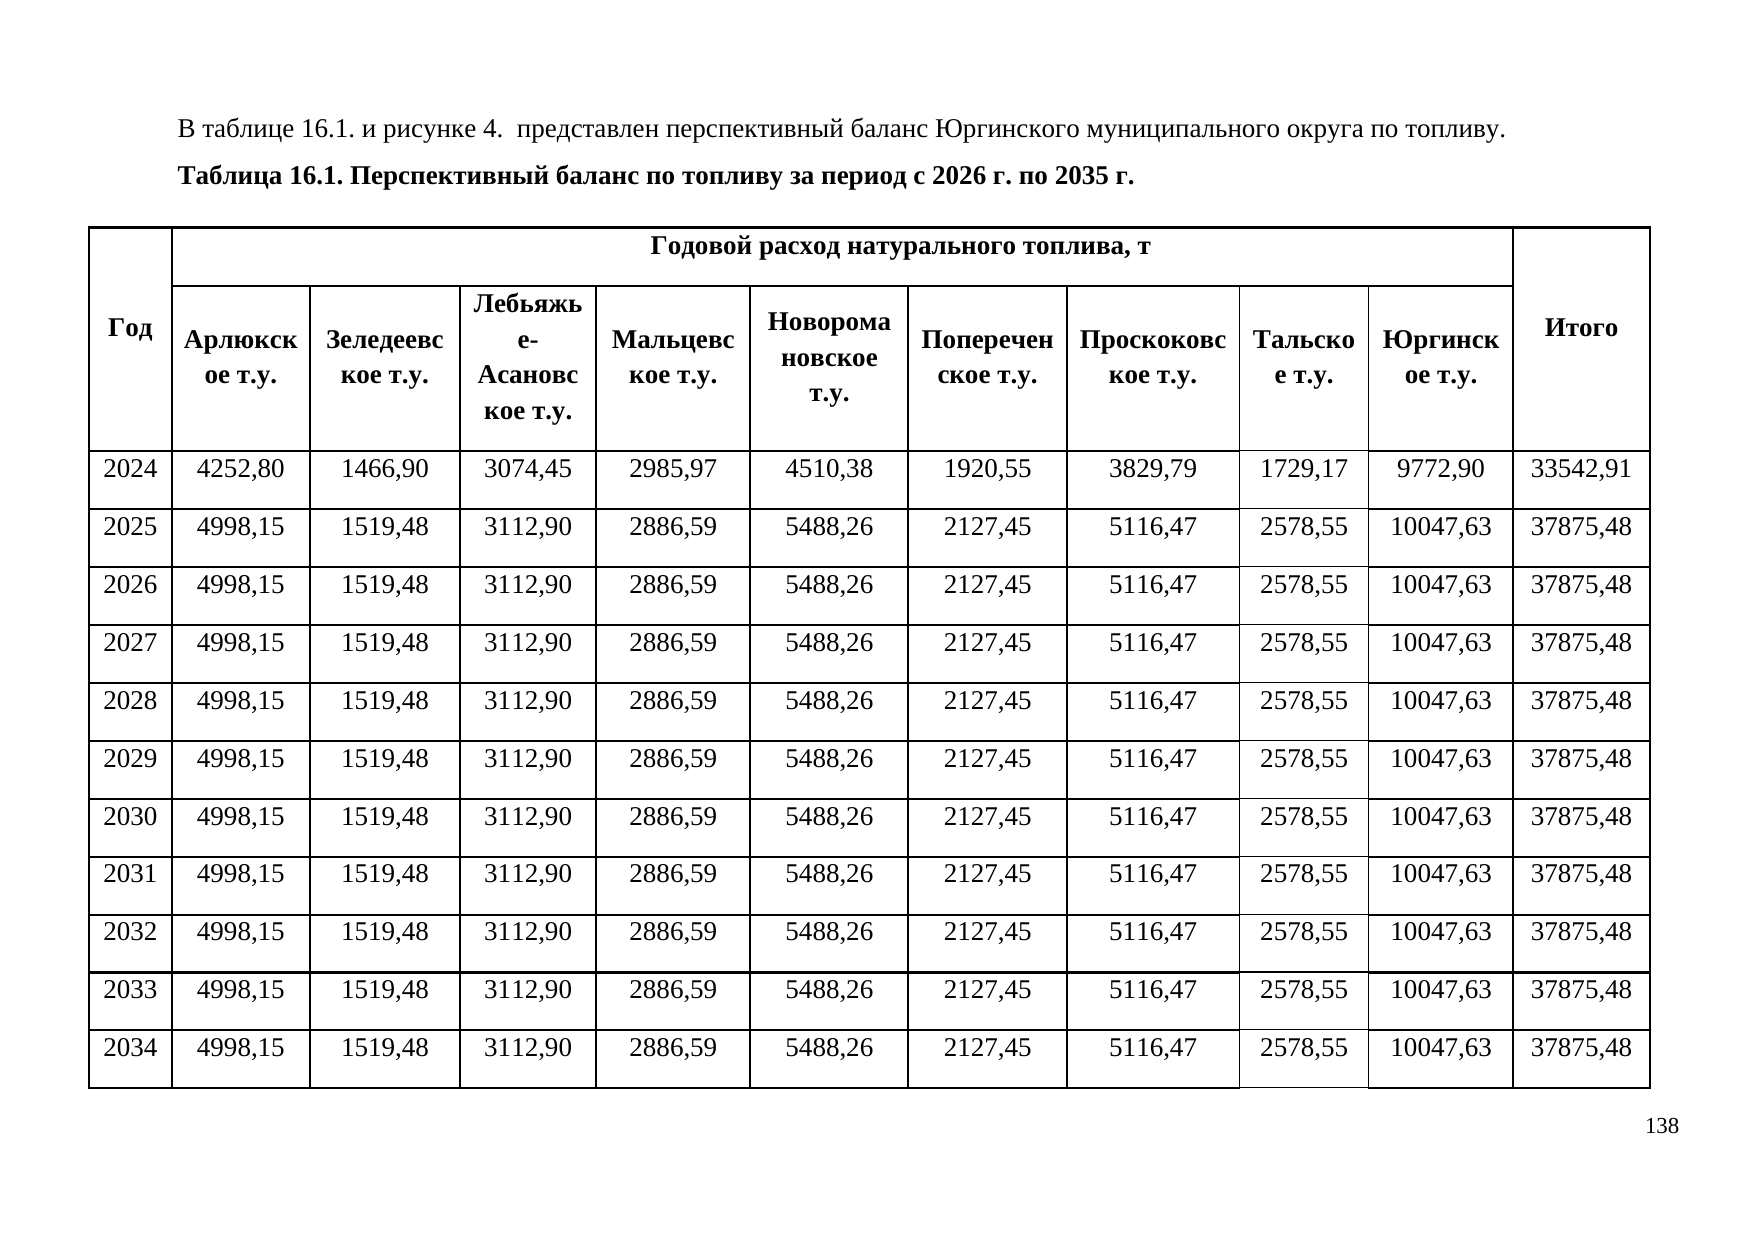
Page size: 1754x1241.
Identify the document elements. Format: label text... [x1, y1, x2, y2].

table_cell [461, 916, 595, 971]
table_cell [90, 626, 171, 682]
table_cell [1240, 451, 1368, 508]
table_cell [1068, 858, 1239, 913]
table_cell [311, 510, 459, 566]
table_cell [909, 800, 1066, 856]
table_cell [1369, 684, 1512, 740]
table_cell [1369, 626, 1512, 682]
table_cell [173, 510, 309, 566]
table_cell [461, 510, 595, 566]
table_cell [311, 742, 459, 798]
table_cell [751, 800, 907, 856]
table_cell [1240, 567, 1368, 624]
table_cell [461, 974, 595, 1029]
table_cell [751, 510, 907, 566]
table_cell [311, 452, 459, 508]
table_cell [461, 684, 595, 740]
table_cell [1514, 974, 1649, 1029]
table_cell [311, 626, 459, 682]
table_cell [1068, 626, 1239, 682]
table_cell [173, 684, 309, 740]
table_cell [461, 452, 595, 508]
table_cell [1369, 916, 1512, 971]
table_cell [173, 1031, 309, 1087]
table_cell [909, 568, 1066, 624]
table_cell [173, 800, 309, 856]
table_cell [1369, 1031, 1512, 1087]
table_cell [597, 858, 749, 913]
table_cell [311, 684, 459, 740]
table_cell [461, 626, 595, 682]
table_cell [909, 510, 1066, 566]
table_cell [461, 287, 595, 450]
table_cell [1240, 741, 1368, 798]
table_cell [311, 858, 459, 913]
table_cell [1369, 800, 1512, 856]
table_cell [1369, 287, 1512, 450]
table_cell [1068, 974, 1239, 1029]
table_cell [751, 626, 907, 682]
text В таблице 16.1. и рисунке 4. представлен перспективный баланс Юргинского муниципального округа по топливу. [118, 112, 1679, 143]
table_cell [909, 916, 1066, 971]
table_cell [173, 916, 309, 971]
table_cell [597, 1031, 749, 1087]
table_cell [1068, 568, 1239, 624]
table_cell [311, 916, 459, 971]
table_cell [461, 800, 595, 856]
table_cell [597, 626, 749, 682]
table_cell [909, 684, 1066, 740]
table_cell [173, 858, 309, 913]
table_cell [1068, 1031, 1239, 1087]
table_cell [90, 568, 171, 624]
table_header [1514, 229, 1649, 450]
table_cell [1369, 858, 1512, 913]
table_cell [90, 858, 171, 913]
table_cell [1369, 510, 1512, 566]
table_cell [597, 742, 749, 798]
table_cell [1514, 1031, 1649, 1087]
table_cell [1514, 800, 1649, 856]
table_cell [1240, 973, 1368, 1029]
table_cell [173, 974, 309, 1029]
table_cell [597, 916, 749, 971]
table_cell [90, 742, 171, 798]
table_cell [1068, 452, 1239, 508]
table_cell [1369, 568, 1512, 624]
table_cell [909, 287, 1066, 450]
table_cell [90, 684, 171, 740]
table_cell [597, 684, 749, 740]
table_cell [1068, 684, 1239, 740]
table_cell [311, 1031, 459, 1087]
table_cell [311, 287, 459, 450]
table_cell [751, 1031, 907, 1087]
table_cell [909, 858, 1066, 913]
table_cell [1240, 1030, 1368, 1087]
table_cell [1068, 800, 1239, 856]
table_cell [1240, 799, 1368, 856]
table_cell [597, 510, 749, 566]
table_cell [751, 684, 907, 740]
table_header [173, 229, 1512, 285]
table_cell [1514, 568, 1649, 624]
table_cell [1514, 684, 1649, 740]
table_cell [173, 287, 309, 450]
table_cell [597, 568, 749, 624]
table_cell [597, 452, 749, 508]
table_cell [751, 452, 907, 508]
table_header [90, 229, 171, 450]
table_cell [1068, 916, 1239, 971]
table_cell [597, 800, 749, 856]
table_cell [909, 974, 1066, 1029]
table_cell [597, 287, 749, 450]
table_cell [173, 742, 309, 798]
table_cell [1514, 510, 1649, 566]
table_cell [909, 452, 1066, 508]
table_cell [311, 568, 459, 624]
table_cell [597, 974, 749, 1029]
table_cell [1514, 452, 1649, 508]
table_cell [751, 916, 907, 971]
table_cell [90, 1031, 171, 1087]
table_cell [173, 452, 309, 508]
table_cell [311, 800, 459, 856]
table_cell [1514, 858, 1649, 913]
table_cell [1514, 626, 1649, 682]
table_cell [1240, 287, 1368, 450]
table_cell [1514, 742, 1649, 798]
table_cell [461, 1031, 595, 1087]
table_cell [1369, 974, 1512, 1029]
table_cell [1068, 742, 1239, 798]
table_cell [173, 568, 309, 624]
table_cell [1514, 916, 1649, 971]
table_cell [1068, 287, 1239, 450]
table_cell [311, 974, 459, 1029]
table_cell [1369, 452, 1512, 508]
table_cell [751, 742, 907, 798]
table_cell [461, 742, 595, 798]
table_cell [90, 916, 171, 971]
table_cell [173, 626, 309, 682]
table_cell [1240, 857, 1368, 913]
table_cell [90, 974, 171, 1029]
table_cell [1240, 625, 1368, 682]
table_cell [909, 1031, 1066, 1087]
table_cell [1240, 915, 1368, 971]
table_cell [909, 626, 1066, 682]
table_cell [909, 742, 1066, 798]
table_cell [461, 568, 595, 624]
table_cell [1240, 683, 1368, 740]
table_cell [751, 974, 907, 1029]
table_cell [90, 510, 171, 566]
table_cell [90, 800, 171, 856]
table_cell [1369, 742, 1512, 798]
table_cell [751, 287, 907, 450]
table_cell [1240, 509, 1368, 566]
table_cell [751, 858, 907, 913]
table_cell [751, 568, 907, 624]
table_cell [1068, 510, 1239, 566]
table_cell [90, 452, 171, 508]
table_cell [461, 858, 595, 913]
text Таблица 16.1. Перспективный баланс по топливу за период с 2026 г. по 2035 г. [118, 159, 1679, 190]
